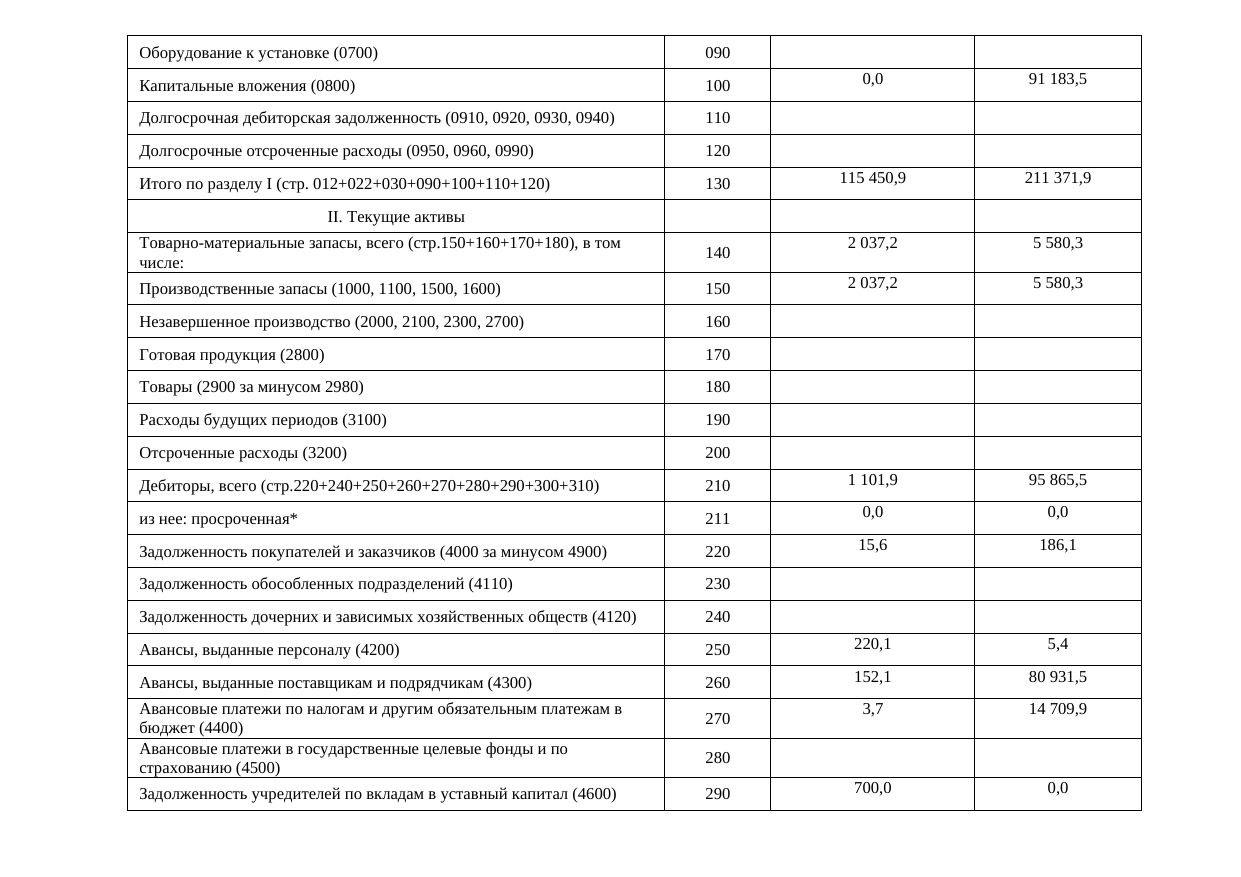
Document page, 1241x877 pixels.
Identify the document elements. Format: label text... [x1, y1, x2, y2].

table_cell [771, 437, 974, 468]
table_cell Авансы, выданные поставщикам и подрядчикам (4300) [128, 666, 664, 698]
table_cell [975, 338, 1141, 370]
table_cell 1 101,9 [771, 470, 974, 501]
table_cell [771, 371, 974, 403]
table_cell 270 [665, 699, 770, 737]
table_cell Производственные запасы (1000, 1100, 1500, 1600) [128, 273, 664, 304]
table_cell 2 037,2 [771, 273, 974, 304]
table_cell 5 580,3 [975, 273, 1141, 304]
table_cell 2 037,2 [771, 233, 974, 272]
table_cell 5,4 [975, 634, 1141, 665]
table_cell [771, 568, 974, 600]
table_cell [771, 404, 974, 436]
table_cell 230 [665, 568, 770, 600]
table_cell Товарно-материальные запасы, всего (стр.150+160+170+180), в том числе: [128, 233, 664, 272]
table_cell [771, 739, 974, 777]
table_cell [975, 371, 1141, 403]
table_cell 220,1 [771, 634, 974, 665]
table_cell [771, 601, 974, 632]
table_cell Задолженность обособленных подразделений (4110) [128, 568, 664, 600]
table_cell [665, 200, 770, 232]
table_cell [975, 601, 1141, 632]
table_cell 5 580,3 [975, 233, 1141, 272]
table_cell Задолженность учредителей по вкладам в уставный капитал (4600) [128, 778, 664, 810]
table_cell [975, 739, 1141, 777]
table_cell [975, 102, 1141, 134]
table_cell 130 [665, 168, 770, 199]
table_cell 15,6 [771, 535, 974, 567]
table_cell [771, 36, 974, 68]
table_cell [975, 404, 1141, 436]
table_cell Товары (2900 за минусом 2980) [128, 371, 664, 403]
table_cell 180 [665, 371, 770, 403]
table_cell [771, 305, 974, 337]
table_cell Задолженность покупателей и заказчиков (4000 за минусом 4900) [128, 535, 664, 567]
table_cell 211 371,9 [975, 168, 1141, 199]
table_cell 186,1 [975, 535, 1141, 567]
table_cell 090 [665, 36, 770, 68]
table_cell 95 865,5 [975, 470, 1141, 501]
table_cell 280 [665, 739, 770, 777]
table_cell [771, 102, 974, 134]
table_cell [975, 568, 1141, 600]
table_cell Незавершенное производство (2000, 2100, 2300, 2700) [128, 305, 664, 337]
table_cell II. Текущие активы [128, 200, 664, 232]
table_cell 250 [665, 634, 770, 665]
table_cell Готовая продукция (2800) [128, 338, 664, 370]
table_cell 91 183,5 [975, 69, 1141, 101]
table_cell Оборудование к установке (0700) [128, 36, 664, 68]
table_cell 14 709,9 [975, 699, 1141, 737]
table_cell 200 [665, 437, 770, 468]
table_cell 140 [665, 233, 770, 272]
table_cell 110 [665, 102, 770, 134]
table_cell из нее: просроченная* [128, 502, 664, 534]
table_cell 3,7 [771, 699, 974, 737]
table_cell [975, 200, 1141, 232]
table_cell 290 [665, 778, 770, 810]
table_cell 190 [665, 404, 770, 436]
table_cell 120 [665, 135, 770, 167]
table_cell 210 [665, 470, 770, 501]
table_cell 0,0 [771, 502, 974, 534]
table_cell [975, 36, 1141, 68]
table_cell 80 931,5 [975, 666, 1141, 698]
table_cell [975, 135, 1141, 167]
table_cell Авансовые платежи по налогам и другим обязательным платежам в бюджет (4400) [128, 699, 664, 737]
table_cell [771, 200, 974, 232]
table_cell Долгосрочные отсроченные расходы (0950, 0960, 0990) [128, 135, 664, 167]
table_cell 100 [665, 69, 770, 101]
table_cell 220 [665, 535, 770, 567]
table_cell Капитальные вложения (0800) [128, 69, 664, 101]
table_cell Отсроченные расходы (3200) [128, 437, 664, 468]
table_cell 211 [665, 502, 770, 534]
table_cell [975, 437, 1141, 468]
table_cell Итого по разделу I (стр. 012+022+030+090+100+110+120) [128, 168, 664, 199]
table_cell 0,0 [975, 778, 1141, 810]
table_cell 115 450,9 [771, 168, 974, 199]
table_cell 152,1 [771, 666, 974, 698]
table_cell 0,0 [771, 69, 974, 101]
table_cell [771, 135, 974, 167]
table_cell Авансовые платежи в государственные целевые фонды и по страхованию (4500) [128, 739, 664, 777]
table_cell [975, 305, 1141, 337]
table_cell 260 [665, 666, 770, 698]
table_cell 0,0 [975, 502, 1141, 534]
table_cell Долгосрочная дебиторская задолженность (0910, 0920, 0930, 0940) [128, 102, 664, 134]
table_cell [771, 338, 974, 370]
table_cell Расходы будущих периодов (3100) [128, 404, 664, 436]
table_cell 170 [665, 338, 770, 370]
table_cell Задолженность дочерних и зависимых хозяйственных обществ (4120) [128, 601, 664, 632]
table_cell 240 [665, 601, 770, 632]
table_cell 700,0 [771, 778, 974, 810]
table_cell Авансы, выданные персоналу (4200) [128, 634, 664, 665]
table_cell 150 [665, 273, 770, 304]
table_cell 160 [665, 305, 770, 337]
table_cell Дебиторы, всего (стр.220+240+250+260+270+280+290+300+310) [128, 470, 664, 501]
